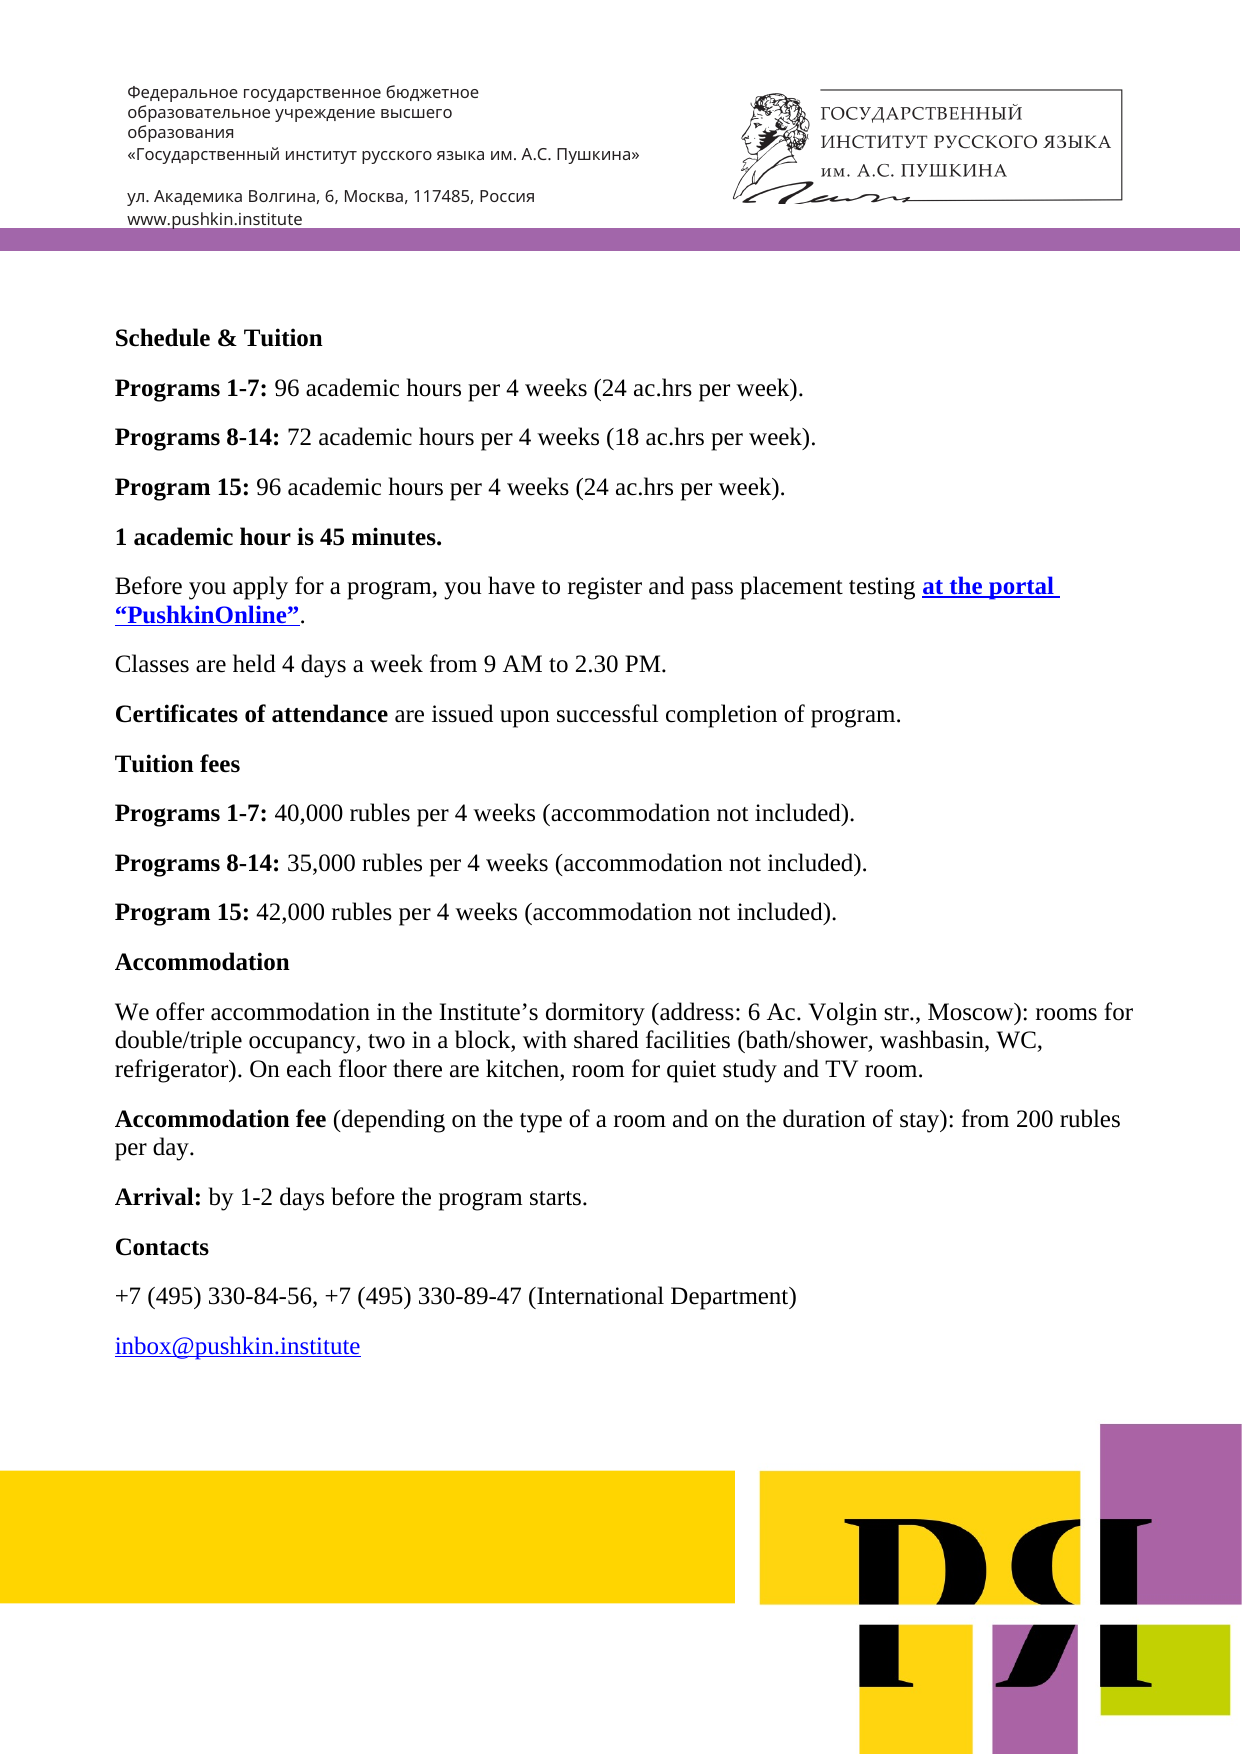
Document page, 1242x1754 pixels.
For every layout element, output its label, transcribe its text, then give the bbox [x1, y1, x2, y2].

text inbox@pushkin.institute [114, 1331, 1156, 1359]
text Programs 8-14: 35,000 rubles per 4 weeks (accommodation not included). [114, 848, 1156, 877]
text Schedule & Tuition [114, 323, 1156, 352]
text Contacts [114, 1232, 1156, 1260]
text Tuition fees [114, 749, 1156, 777]
text Programs 8-14: 72 academic hours per 4 weeks (18 ac.hrs per week). [114, 422, 1156, 451]
text We offer accommodation in the Institute’s dormitory (address: 6 Ac. Volgin str., Moscow): rooms for double/triple occupancy, two in a block, with shared facilities (bath/shower, washbasin, WC, refrigerator). On each floor there are kitchen, room for quiet study and TV room. [114, 997, 1156, 1083]
picture [721, 85, 1144, 204]
text Accommodation [114, 947, 1156, 976]
text Certificates of attendance are issued upon successful completion of program. [114, 699, 1156, 728]
text +7 (495) 330-84-56, +7 (495) 330-89-47 (International Department) [114, 1281, 1156, 1310]
text Program 15: 96 academic hours per 4 weeks (24 ac.hrs per week). [114, 472, 1156, 501]
text Accommodation fee (depending on the type of a room and on the duration of stay): from 200 rubles per day. [114, 1104, 1156, 1161]
text Program 15: 42,000 rubles per 4 weeks (accommodation not included). [114, 897, 1156, 926]
text 1 academic hour is 45 minutes. [114, 522, 1156, 550]
text Before you apply for a program, you have to register and pass placement testing at the portal “PushkinOnline”. [114, 571, 1156, 629]
text Programs 1-7: 40,000 rubles per 4 weeks (accommodation not included). [114, 798, 1156, 827]
text Programs 1-7: 96 academic hours per 4 weeks (24 ac.hrs per week). [114, 373, 1156, 402]
picture [735, 1419, 1242, 1754]
text Arrival: by 1-2 days before the program starts. [114, 1182, 1156, 1211]
text Classes are held 4 days a week from 9 AM to 2.30 PM. [114, 649, 1156, 678]
